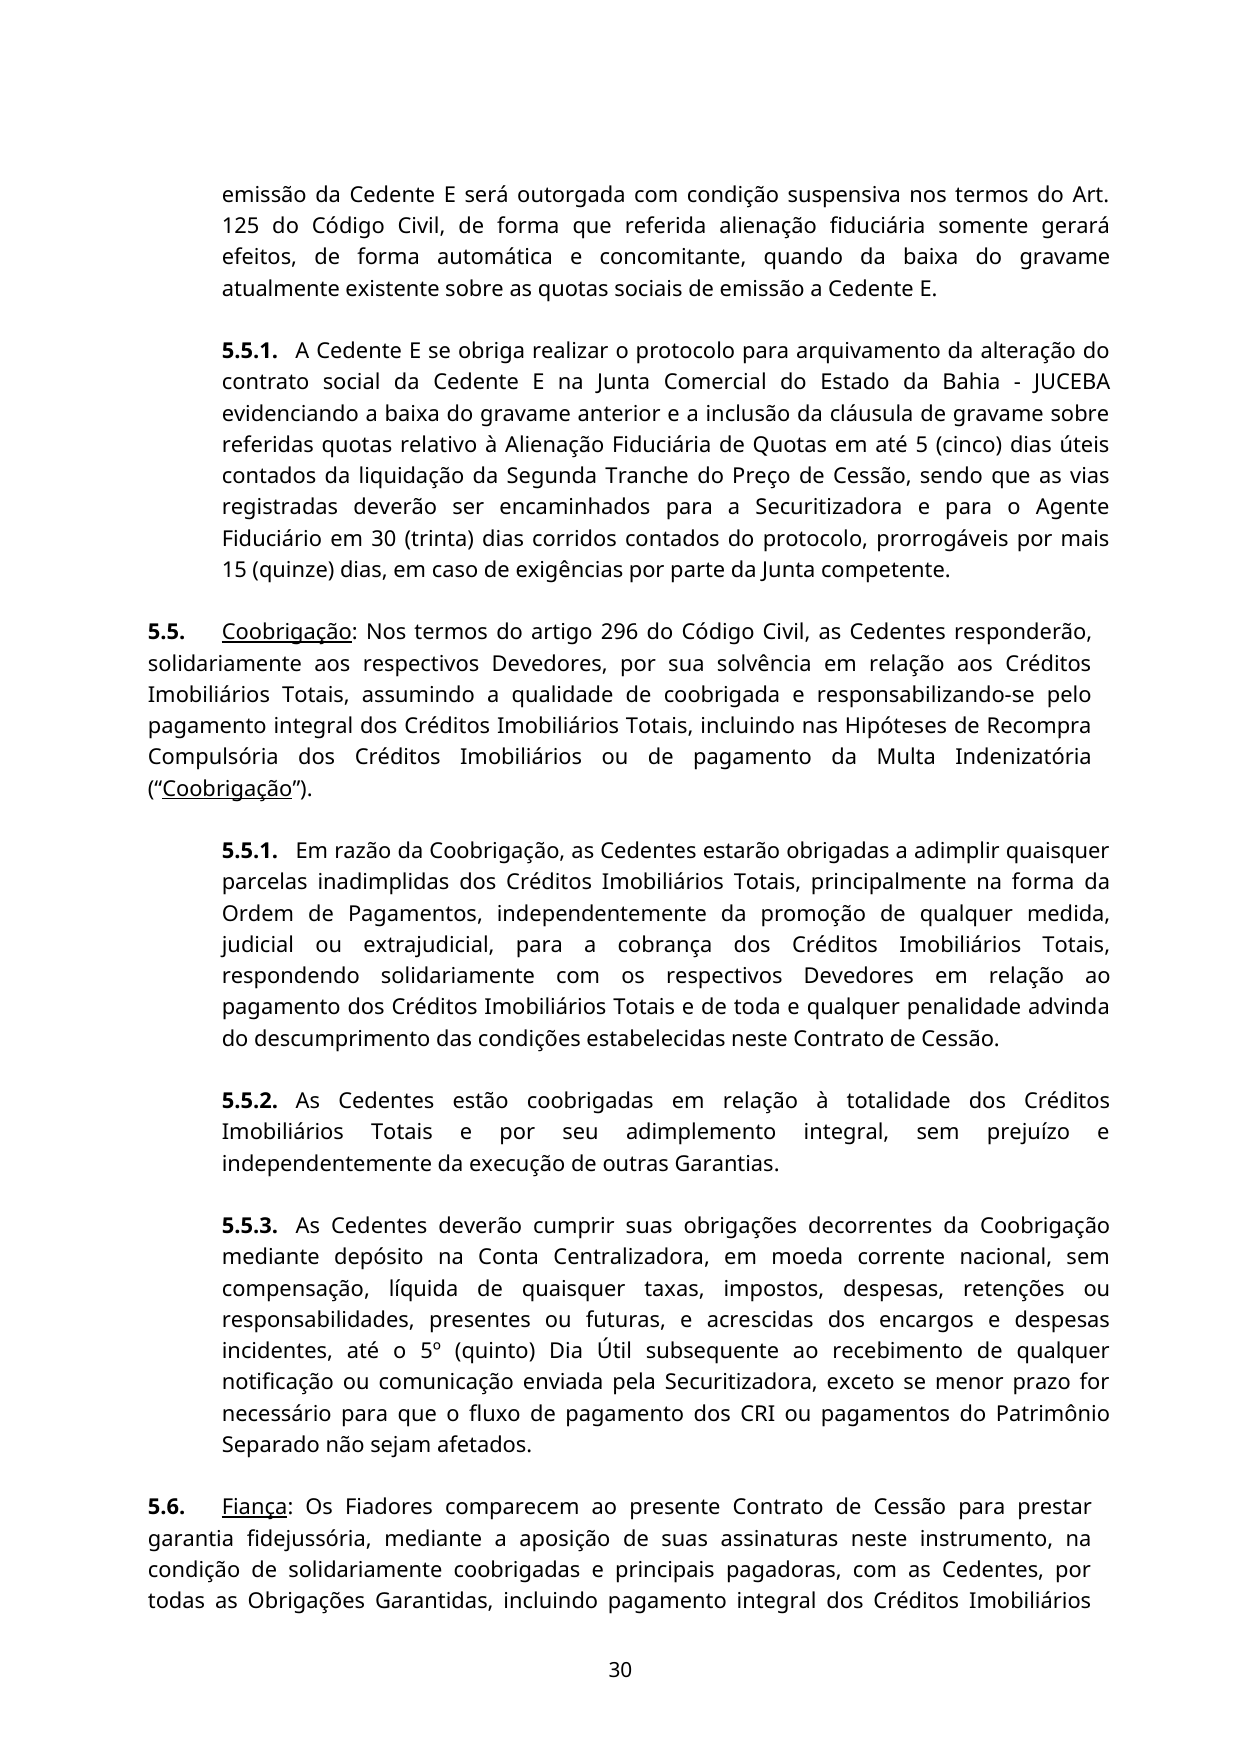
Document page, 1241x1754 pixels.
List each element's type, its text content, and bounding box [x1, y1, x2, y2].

list Coobrigação: Nos termos do artigo 296 do Código Civil, as Cedentes responderão, solidariamente aos respectivos Devedores, por sua solvência em relação aos Créditos Imobiliários Totais, assumindo a qualidade de coobrigada e responsabilizando-se pelo pagamento integral dos Créditos Imobiliários Totais, incluindo nas Hipóteses de Recompra Compulsória dos Créditos Imobiliários ou de pagamento da Multa Indenizatória (“Coobrigação”). [148, 615, 1093, 802]
text 5.5.2. As Cedentes estão coobrigadas em relação à totalidade dos Créditos Imobiliários Totais e por seu adimplemento integral, sem prejuízo e independentemente da execução de outras Garantias. [222, 1083, 1111, 1177]
text 5.5.3. As Cedentes deverão cumprir suas obrigações decorrentes da Coobrigação mediante depósito na Conta Centralizadora, em moeda corrente nacional, sem compensação, líquida de quaisquer taxas, impostos, despesas, retenções ou responsabilidades, presentes ou futuras, e acrescidas dos encargos e despesas incidentes, até o 5º (quinto) Dia Útil subsequente ao recebimento de qualquer notificação ou comunicação enviada pela Securitizadora, exceto se menor prazo for necessário para que o fluxo de pagamento dos CRI ou pagamentos do Patrimônio Separado não sejam afetados. [222, 1208, 1111, 1458]
text 5.5.1. Em razão da Coobrigação, as Cedentes estarão obrigadas a adimplir quaisquer parcelas inadimplidas dos Créditos Imobiliários Totais, principalmente na forma da Ordem de Pagamentos, independentemente da promoção de qualquer medida, judicial ou extrajudicial, para a cobrança dos Créditos Imobiliários Totais, respondendo solidariamente com os respectivos Devedores em relação ao pagamento dos Créditos Imobiliários Totais e de toda e qualquer penalidade advinda do descumprimento das condições estabelecidas neste Contrato de Cessão. [222, 833, 1111, 1052]
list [148, 1490, 1093, 1615]
text 5.5.1. A Cedente E se obriga realizar o protocolo para arquivamento da alteração do contrato social da Cedente E na Junta Comercial do Estado da Bahia - JUCEBA evidenciando a baixa do gravame anterior e a inclusão da cláusula de gravame sobre referidas quotas relativo à Alienação Fiduciária de Quotas em até 5 (cinco) dias úteis contados da liquidação da Segunda Tranche do Preço de Cessão, sendo que as vias registradas deverão ser encaminhados para a Securitizadora e para o Agente Fiduciário em 30 (trinta) dias corridos contados do protocolo, prorrogáveis por mais 15 (quinze) dias, em caso de exigências por parte da Junta competente. [222, 333, 1111, 583]
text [222, 177, 1111, 302]
